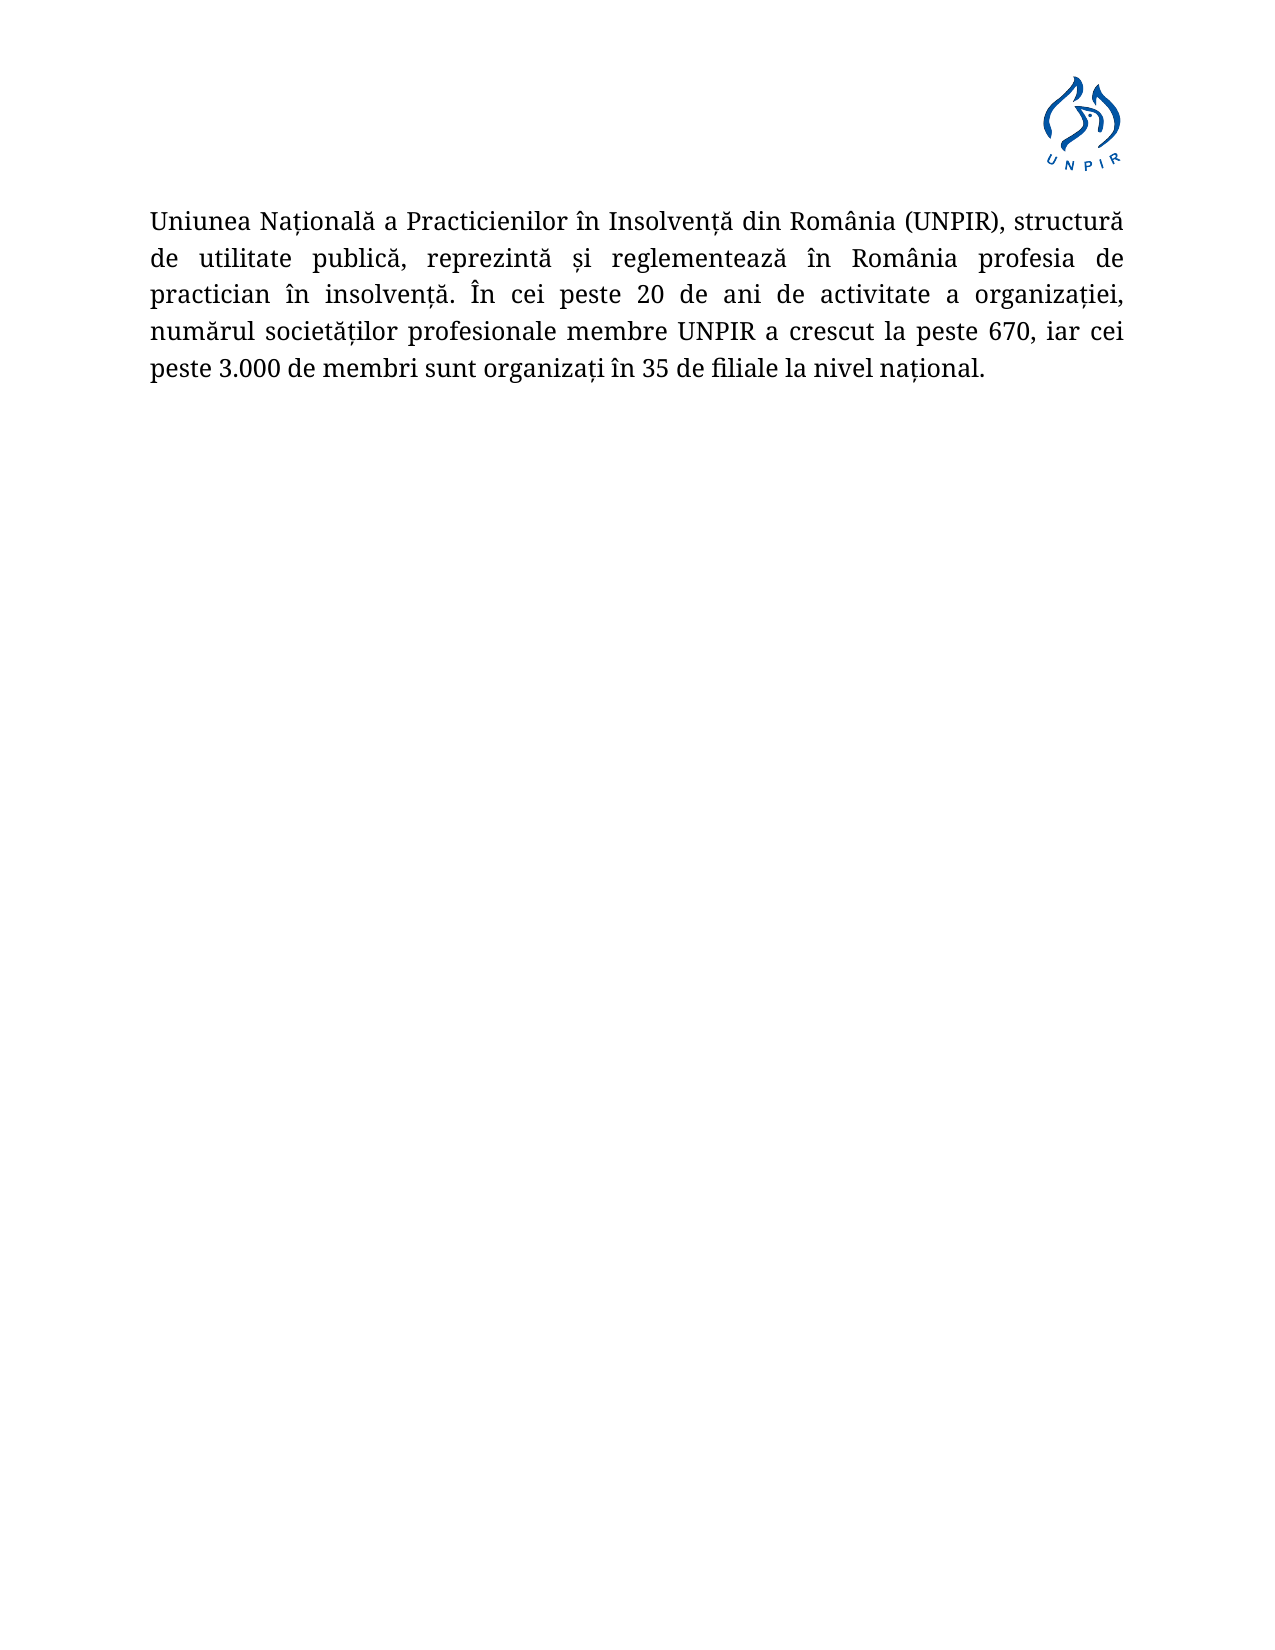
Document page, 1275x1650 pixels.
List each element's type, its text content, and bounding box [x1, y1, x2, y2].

text Uniunea Națională a Practicienilor în Insolvență din România (UNPIR), structură de utilitate publică, reprezintă și reglementează în România profesia de practician în insolvență. În cei peste 20 de ani de activitate a organizației, numărul societăților profesionale membre UNPIR a crescut la peste 670, iar cei peste 3.000 de membri sunt organizați în 35 de filiale la nivel național. [150, 203, 1125, 384]
picture [1039, 73, 1125, 172]
